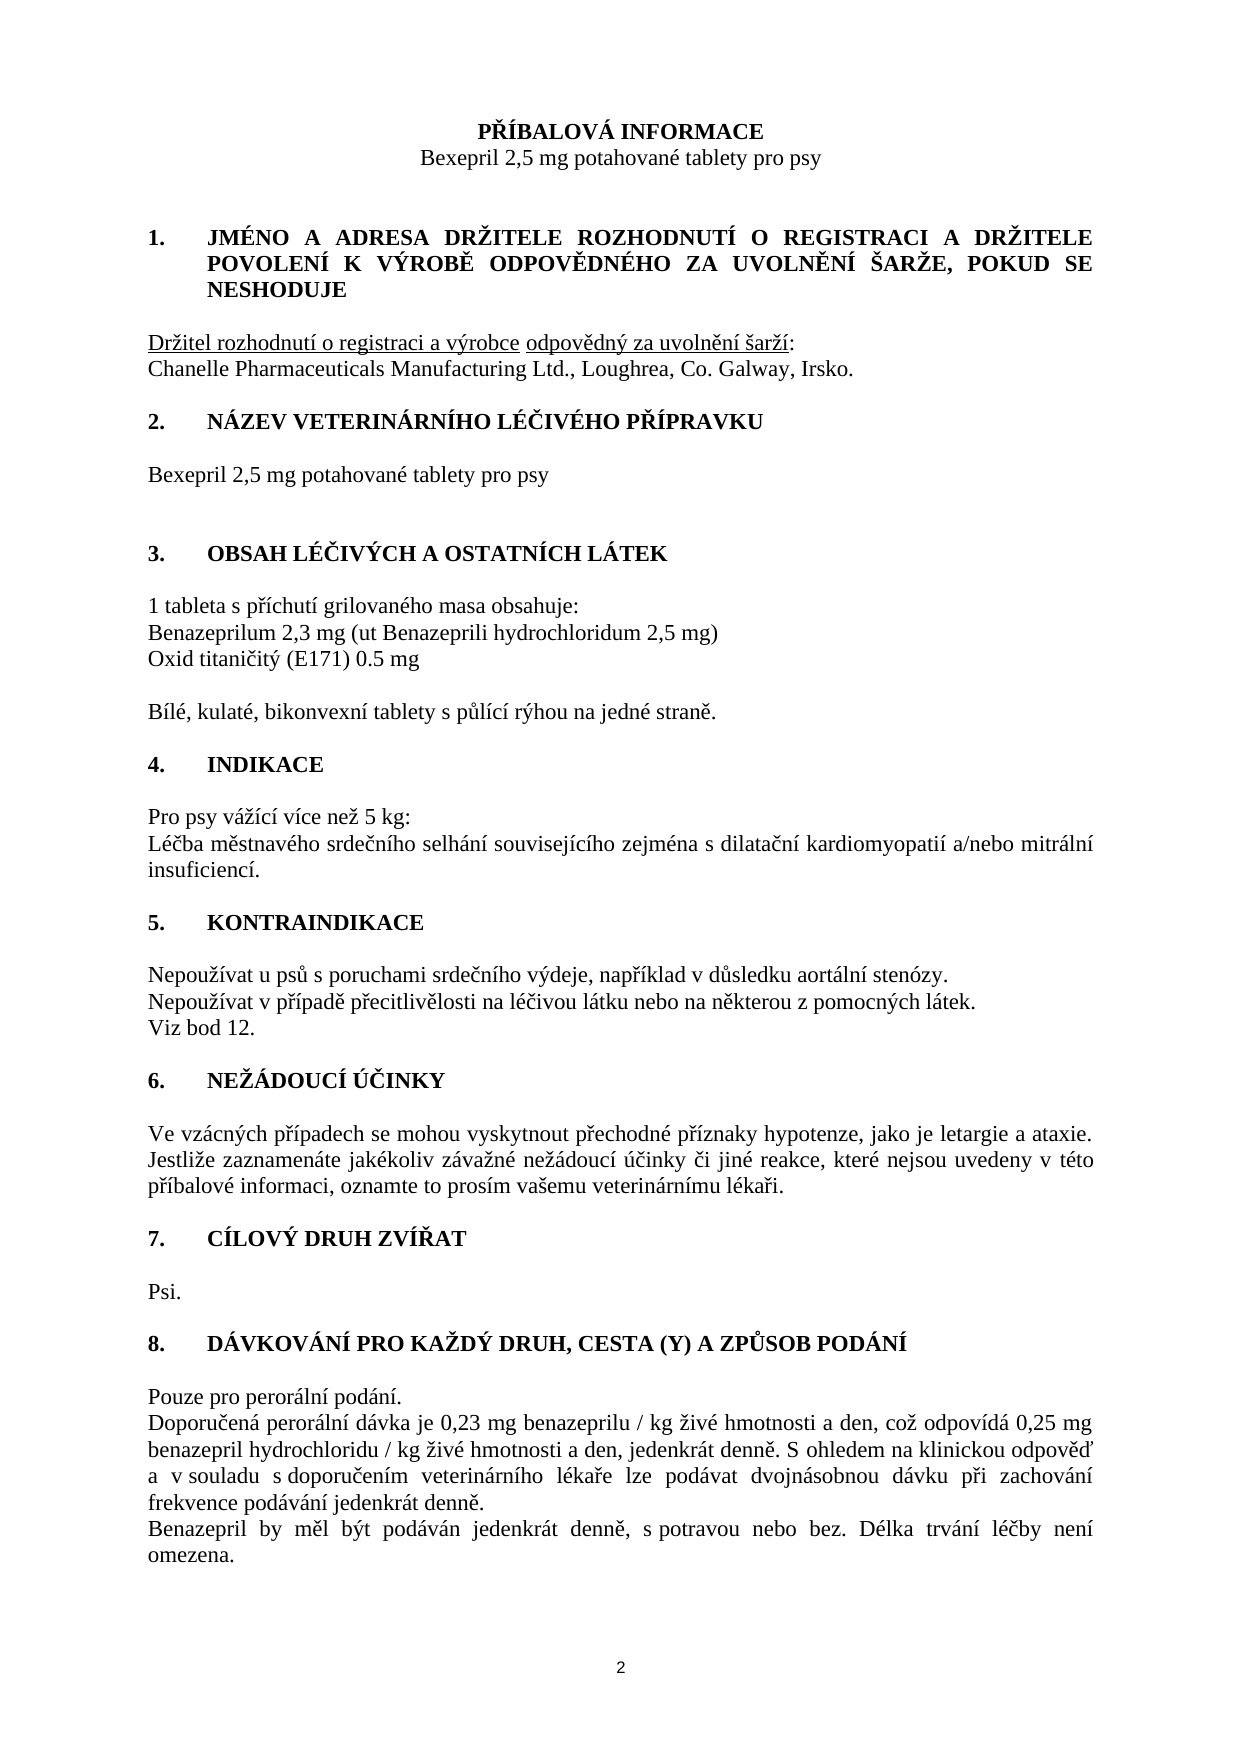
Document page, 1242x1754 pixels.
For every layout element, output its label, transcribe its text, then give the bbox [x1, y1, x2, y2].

text Viz bod 12. [148, 1014, 1094, 1041]
text Chanelle Pharmaceuticals Manufacturing Ltd., Loughrea, Co. Galway, Irsko. [148, 355, 1094, 382]
text 3. OBSAH LÉČIVÝCH A OSTATNÍCH LÁTEK [148, 540, 1094, 566]
text Pro psy vážící více než 5 kg: [148, 803, 1094, 830]
text 2. NÁZEV VETERINÁRNÍHO LÉČIVÉHO PŘÍPRAVKU [148, 408, 1094, 434]
text 1. JMÉNO A ADRESA DRŽITELE ROZHODNUTÍ O REGISTRACI A DRŽITELE POVOLENÍ K VÝROBĚ ODPOVĚDNÉHO ZA UVOLNĚNÍ ŠARŽE, POKUD SE NESHODUJE [148, 223, 1094, 303]
text 8. DÁVKOVÁNÍ PRO KAŽDÝ DRUH, CESTA (Y) A ZPŮSOB PODÁNÍ [148, 1330, 1094, 1357]
text Psi. [148, 1278, 1094, 1304]
text Oxid titaničitý (E171) 0.5 mg [148, 645, 1094, 672]
text 5. KONTRAINDIKACE [148, 909, 1094, 935]
text Benazepril by měl být podáván jedenkrát denně, s potravou nebo bez. Délka trvání léčby není omezena. [148, 1515, 1094, 1568]
text Doporučená perorální dávka je 0,23 mg benazeprilu / kg živé hmotnosti a den, což odpovídá 0,25 mg benazepril hydrochloridu / kg živé hmotnosti a den, jedenkrát denně. S ohledem na klinickou odpověď a v souladu s doporučením veterinárního lékaře lze podávat dvojnásobnou dávku při zachování frekvence podávání jedenkrát denně. [148, 1409, 1094, 1515]
text Léčba městnavého srdečního selhání souvisejícího zejména s dilatační kardiomyopatií a/nebo mitrální insuficiencí. [148, 830, 1094, 882]
text Bexepril 2,5 mg potahované tablety pro psy [148, 461, 1094, 487]
text PŘÍBALOVÁ INFORMACE [148, 118, 1094, 144]
text Pouze pro perorální podání. [148, 1383, 1094, 1409]
text Držitel rozhodnutí o registraci a výrobce odpovědný za uvolnění šarží: [148, 329, 1094, 355]
text 7. CÍLOVÝ DRUH ZVÍŘAT [148, 1225, 1094, 1251]
text 4. INDIKACE [148, 751, 1094, 777]
text Bexepril 2,5 mg potahované tablety pro psy [148, 144, 1094, 171]
text 1 tableta s příchutí grilovaného masa obsahuje: [148, 592, 1094, 619]
text Bílé, kulaté, bikonvexní tablety s půlící rýhou na jedné straně. [148, 698, 1094, 724]
text Ve vzácných případech se mohou vyskytnout přechodné příznaky hypotenze, jako je letargie a ataxie. Jestliže zaznamenáte jakékoliv závažné nežádoucí účinky či jiné reakce, které nejsou uvedeny v této příbalové informaci, oznamte to prosím vašemu veterinárnímu lékaři. [148, 1119, 1094, 1199]
text Nepoužívat u psů s poruchami srdečního výdeje, například v důsledku aortální stenózy. [148, 961, 1094, 988]
text Nepoužívat v případě přecitlivělosti na léčivou látku nebo na některou z pomocných látek. [148, 988, 1094, 1014]
text 6. NEŽÁDOUCÍ ÚČINKY [148, 1067, 1094, 1093]
text Benazeprilum 2,3 mg (ut Benazeprili hydrochloridum 2,5 mg) [148, 619, 1094, 645]
